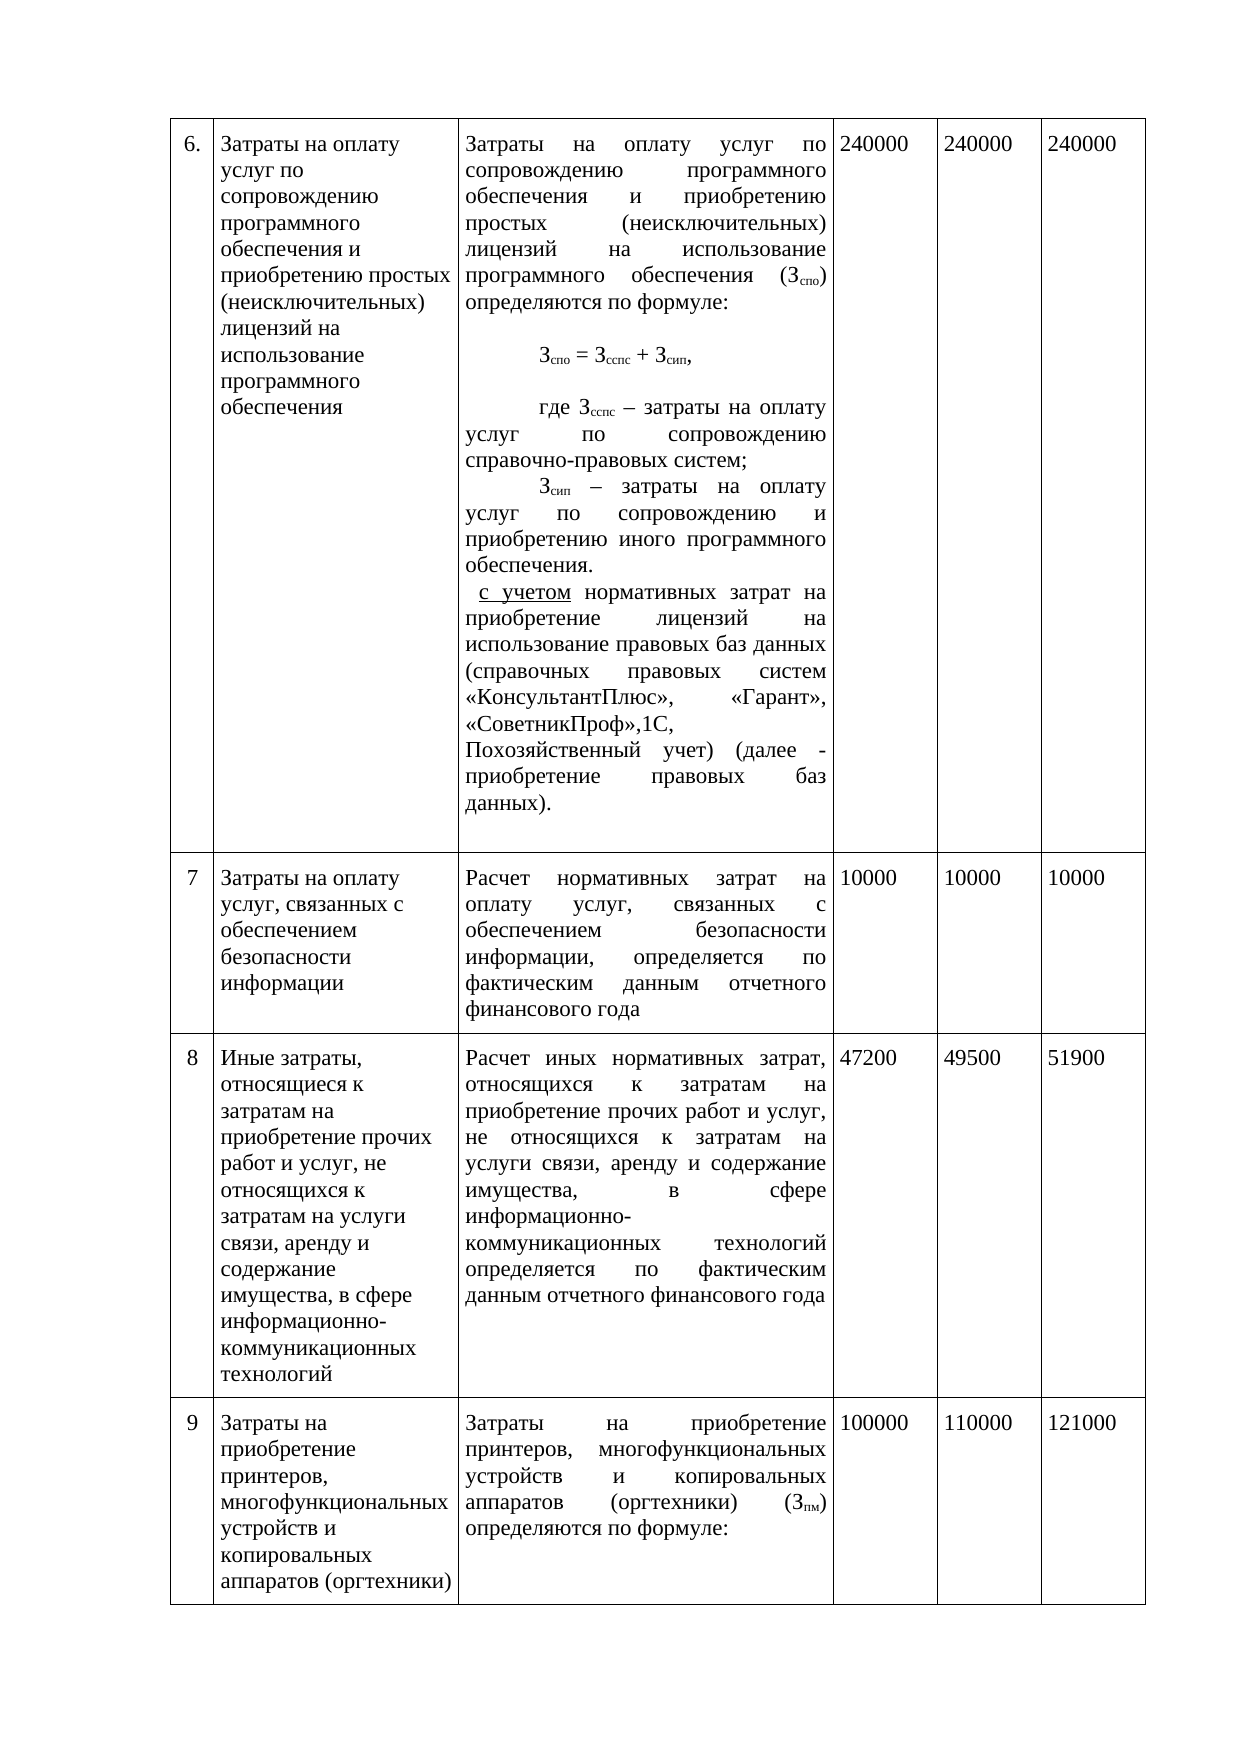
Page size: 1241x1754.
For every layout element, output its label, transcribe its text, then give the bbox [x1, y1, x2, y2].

table_cell Расчет иных нормативных затрат, относящихся к затратам на приобретение прочих работ и услуг, не относящихся к затратам на услуги связи, аренду и содержание имущества, в сфере информационно-коммуникационных технологий определяется по фактическим данным отчетного финансового года [459, 1034, 833, 1397]
table_cell Затраты на оплату услуг по сопровождению программного обеспечения и приобретению простых (неисключительных) лицензий на использование программного обеспечения [214, 119, 458, 852]
table_cell Затраты на оплату услуг, связанных с обеспечением безопасности информации [214, 853, 458, 1032]
table_cell 240000 [938, 119, 1041, 852]
table_cell 110000 [938, 1398, 1041, 1604]
table_cell 240000 [834, 119, 937, 852]
table_cell 47200 [834, 1034, 937, 1397]
table_cell 10000 [834, 853, 937, 1032]
table_cell Затраты на оплату услуг по сопровождению программного обеспечения и приобретению простых (неисключительных) лицензий на использование программного обеспечения (Зспо) определяются по формуле: Зспо = Зсспс + Зсип, где Зсспс – затраты на оплату услуг по сопровождению справочно-правовых систем; Зсип – затраты на оплату услуг по сопровождению и приобретению иного программного обеспечения. с учетом нормативных затрат на приобретение лицензий на использование правовых баз данных (справочных правовых систем «КонсультантПлюс», «Гарант», «СоветникПроф»,1С, Похозяйственный учет) (далее - приобретение правовых баз данных). [459, 119, 833, 852]
table_cell 121000 [1042, 1398, 1145, 1604]
table_cell 7 [171, 853, 213, 1032]
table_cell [459, 1398, 833, 1604]
table_cell 100000 [834, 1398, 937, 1604]
table_cell 51900 [1042, 1034, 1145, 1397]
table_cell 49500 [938, 1034, 1041, 1397]
table_cell 10000 [1042, 853, 1145, 1032]
table_cell 8 [171, 1034, 213, 1397]
table_cell 240000 [1042, 119, 1145, 852]
table_cell 10000 [938, 853, 1041, 1032]
table_cell Расчет нормативных затрат на оплату услуг, связанных с обеспечением безопасности информации, определяется по фактическим данным отчетного финансового года [459, 853, 833, 1032]
table_cell 9 [171, 1398, 213, 1604]
table_cell Иные затраты, относящиеся к затратам на приобретение прочих работ и услуг, не относящихся к затратам на услуги связи, аренду и содержание имущества, в сфере информационно-коммуникационных технологий [214, 1034, 458, 1397]
table_cell 6. [171, 119, 213, 852]
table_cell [214, 1398, 458, 1604]
